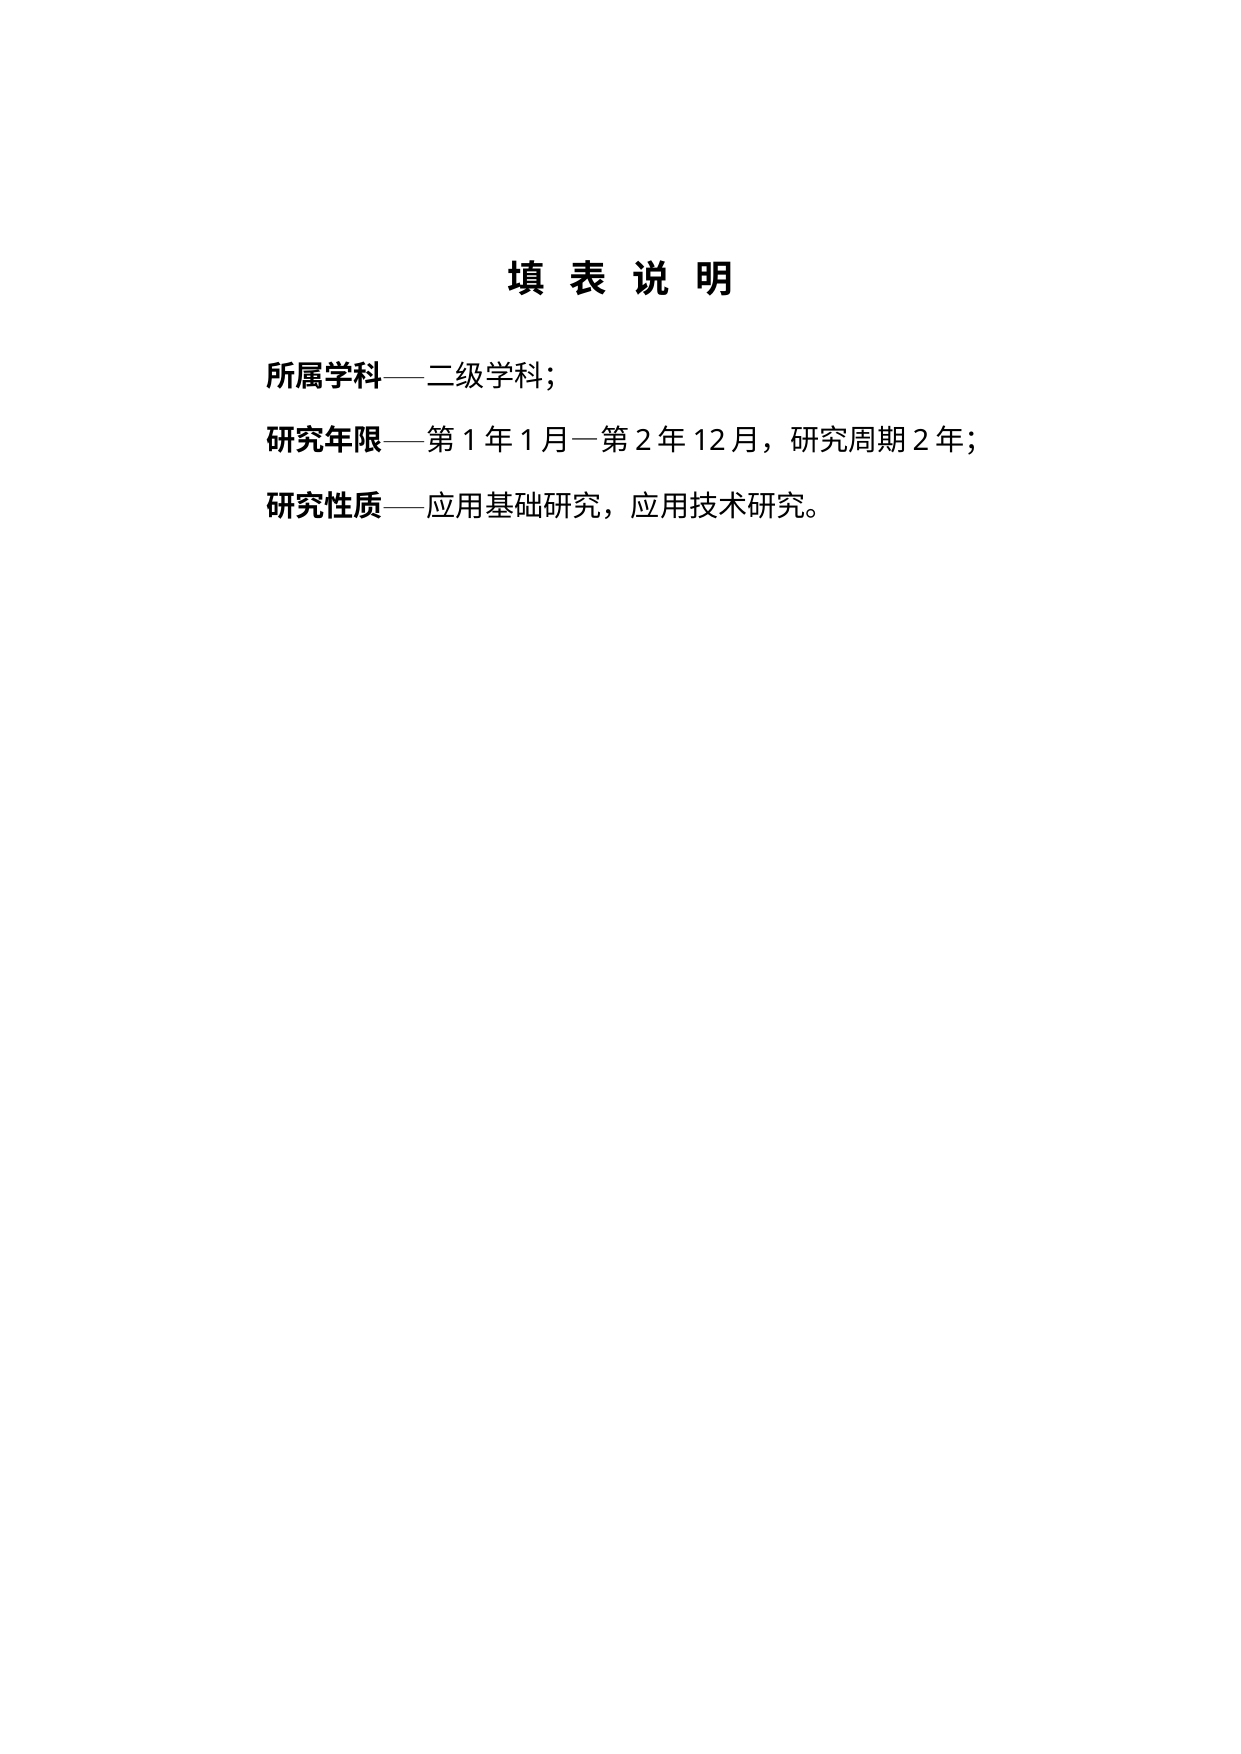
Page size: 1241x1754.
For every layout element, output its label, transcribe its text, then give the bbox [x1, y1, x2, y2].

text 研究性质——应用基础研究，应用技术研究。 [213, 471, 1092, 536]
text 研究年限——第1年1月—第2年12月，研究周期2年； [213, 406, 1092, 471]
text 所属学科——二级学科； [213, 341, 1092, 406]
text 填 表 说 明 [148, 243, 1092, 308]
